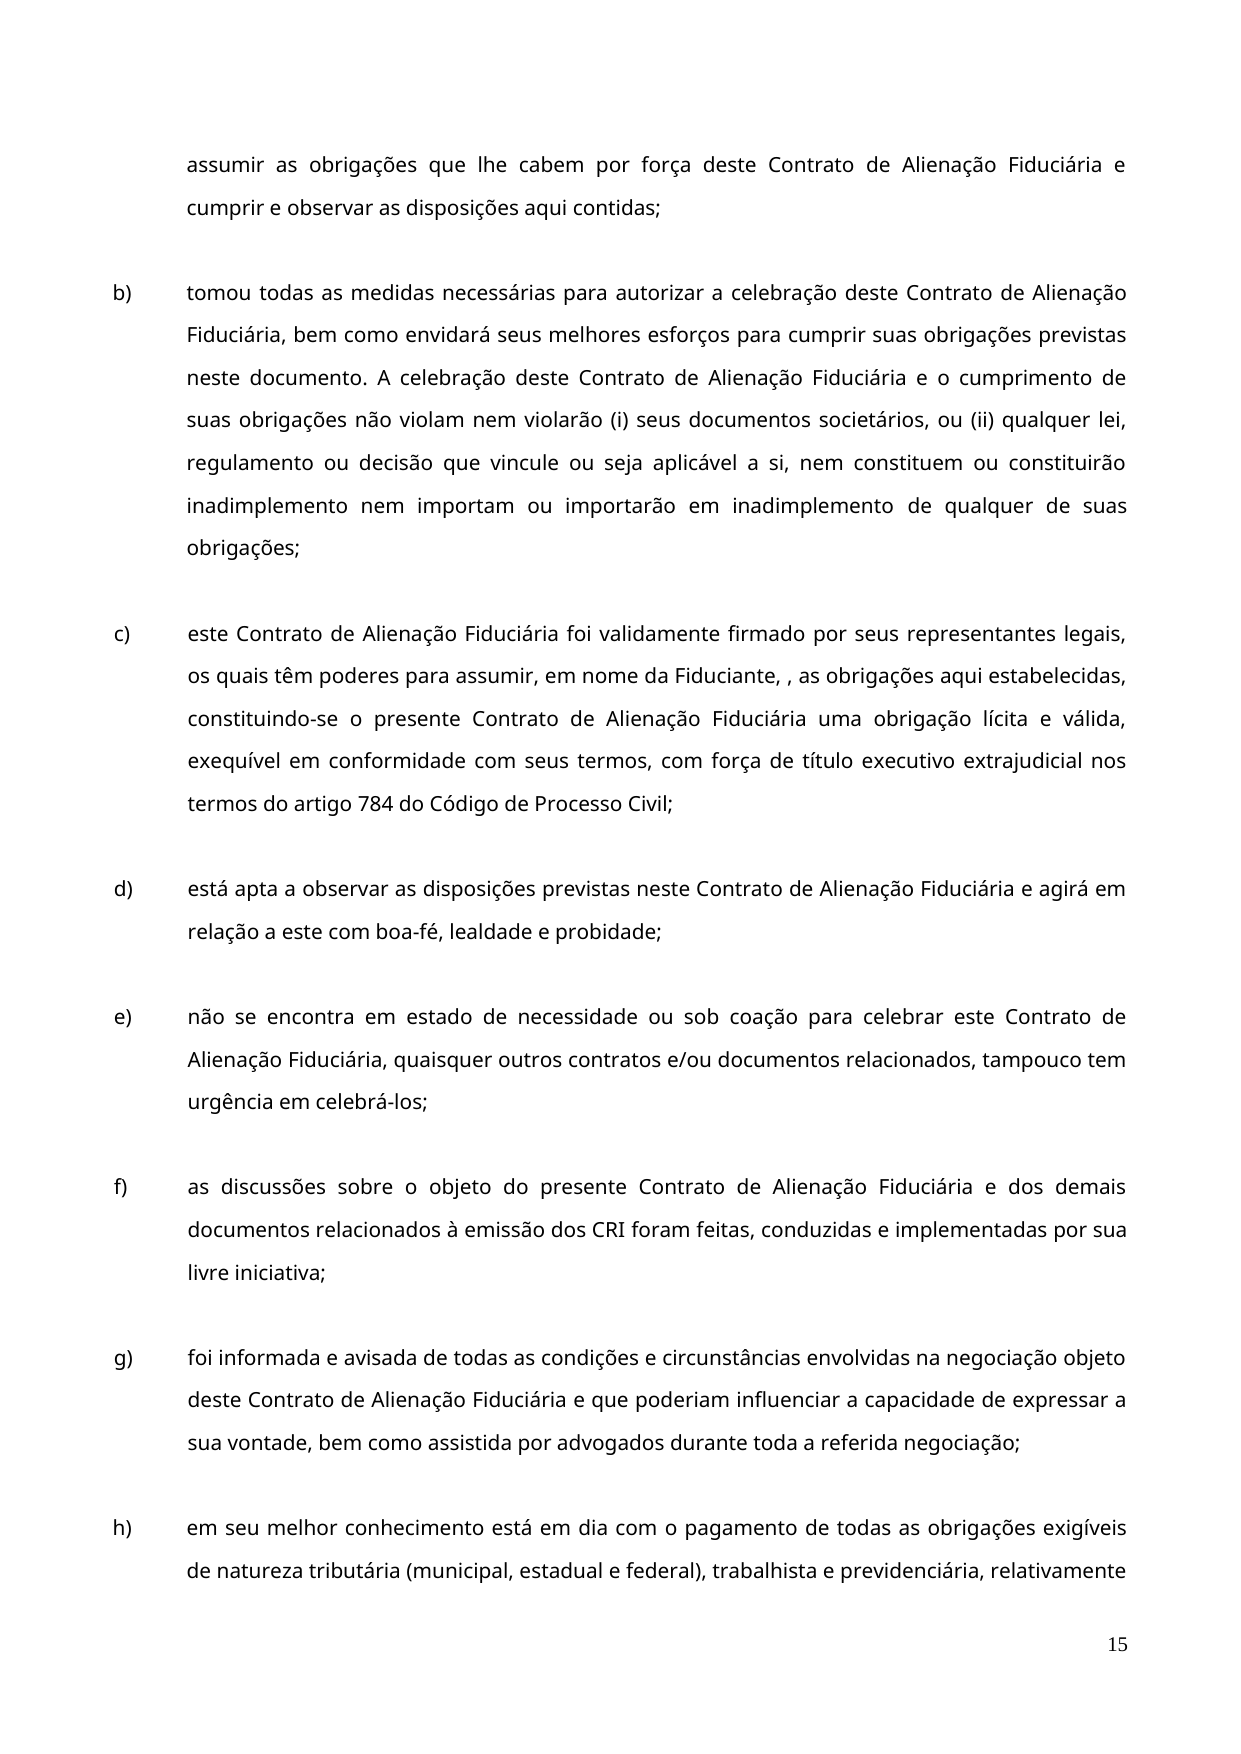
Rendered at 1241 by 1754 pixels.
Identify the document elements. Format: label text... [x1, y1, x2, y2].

text f) as discussões sobre o objeto do presente Contrato de Alienação Fiduciária e dos demais documentos relacionados à emissão dos CRI foram feitas, conduzidas e implementadas por sua livre iniciativa; [114, 1172, 1128, 1286]
text b) tomou todas as medidas necessárias para autorizar a celebração deste Contrato de Alienação Fiduciária, bem como envidará seus melhores esforços para cumprir suas obrigações previstas neste documento. A celebração deste Contrato de Alienação Fiduciária e o cumprimento de suas obrigações não violam nem violarão (i) seus documentos societários, ou (ii) qualquer lei, regulamento ou decisão que vincule ou seja aplicável a si, nem constituem ou constituirão inadimplemento nem importam ou importarão em inadimplemento de qualquer de suas obrigações; [112, 278, 1128, 562]
text c) este Contrato de Alienação Fiduciária foi validamente firmado por seus representantes legais, os quais têm poderes para assumir, em nome da Fiduciante, , as obrigações aqui estabelecidas, constituindo-se o presente Contrato de Alienação Fiduciária uma obrigação lícita e válida, exequível em conformidade com seus termos, com força de título executivo extrajudicial nos termos do artigo 784 do Código de Processo Civil; [114, 619, 1128, 817]
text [112, 150, 1128, 221]
text d) está apta a observar as disposições previstas neste Contrato de Alienação Fiduciária e agirá em relação a este com boa-fé, lealdade e probidade; [114, 874, 1128, 945]
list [112, 1513, 1128, 1584]
text g) foi informada e avisada de todas as condições e circunstâncias envolvidas na negociação objeto deste Contrato de Alienação Fiduciária e que poderiam influenciar a capacidade de expressar a sua vontade, bem como assistida por advogados durante toda a referida negociação; [114, 1343, 1128, 1457]
text e) não se encontra em estado de necessidade ou sob coação para celebrar este Contrato de Alienação Fiduciária, quaisquer outros contratos e/ou documentos relacionados, tampouco tem urgência em celebrá-los; [114, 1002, 1128, 1116]
